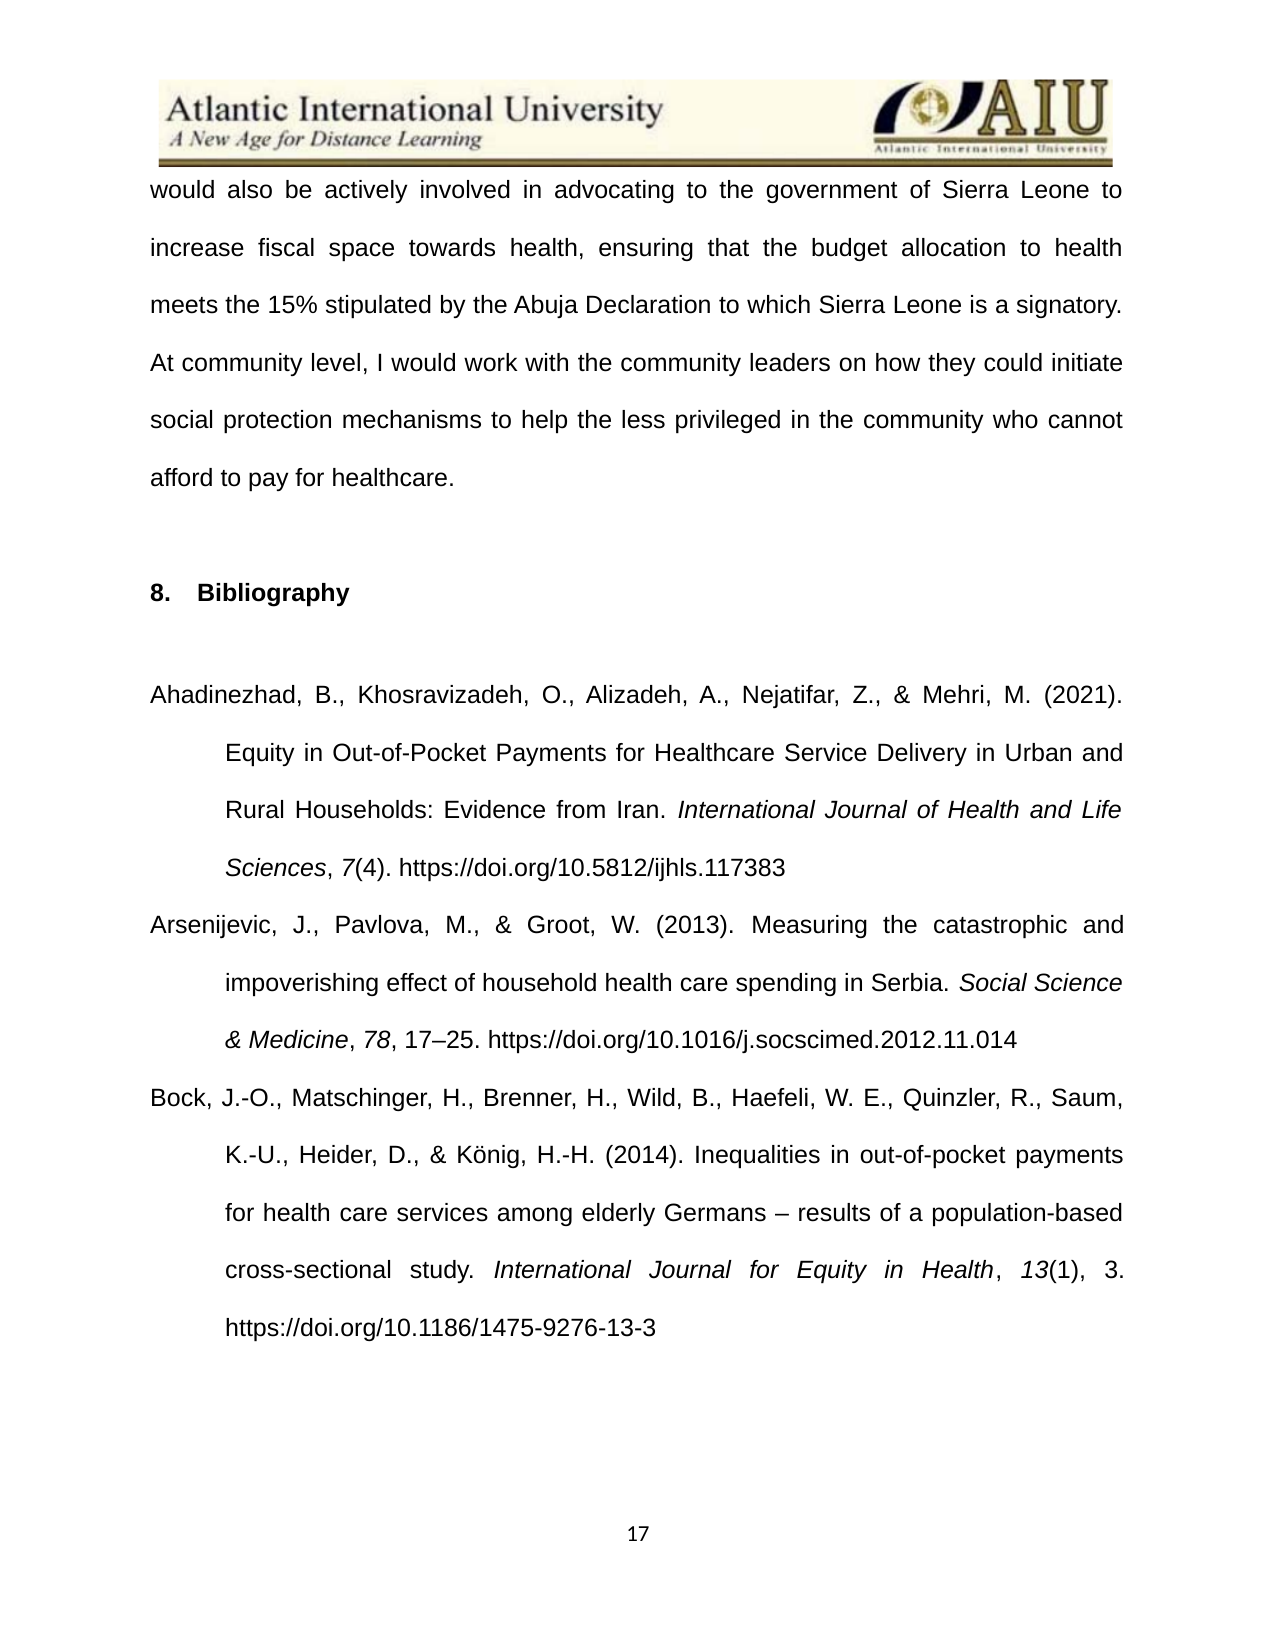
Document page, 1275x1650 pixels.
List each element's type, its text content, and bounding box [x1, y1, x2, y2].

subtitle Bibliography [150, 578, 1125, 607]
text Ahadinezhad, B., Khosravizadeh, O., Alizadeh, A., Nejatifar, Z., & Mehri, M. (2021). Equity in Out-of-Pocket Payments for Healthcare Service Delivery in Urban and Rural Households: Evidence from Iran. International Journal of Health and Life Sciences, 7(4). https://doi.org/10.5812/ijhls.117383 [150, 681, 1125, 882]
picture [150, 75, 1125, 176]
text Bock, J.-O., Matschinger, H., Brenner, H., Wild, B., Haefeli, W. E., Quinzler, R., Saum, K.-U., Heider, D., & König, H.-H. (2014). Inequalities in out-of-pocket payments for health care services among elderly Germans – results of a population-based cross-sectional study. International Journal for Equity in Health, 13(1), 3. https://doi.org/10.1186/1475-9276-13-3 [150, 1083, 1125, 1342]
text Arsenijevic, J., Pavlova, M., & Groot, W. (2013). Measuring the catastrophic and impoverishing effect of household health care spending in Serbia. Social Science & Medicine, 78, 17–25. https://doi.org/10.1016/j.socscimed.2012.11.014 [150, 911, 1125, 1054]
